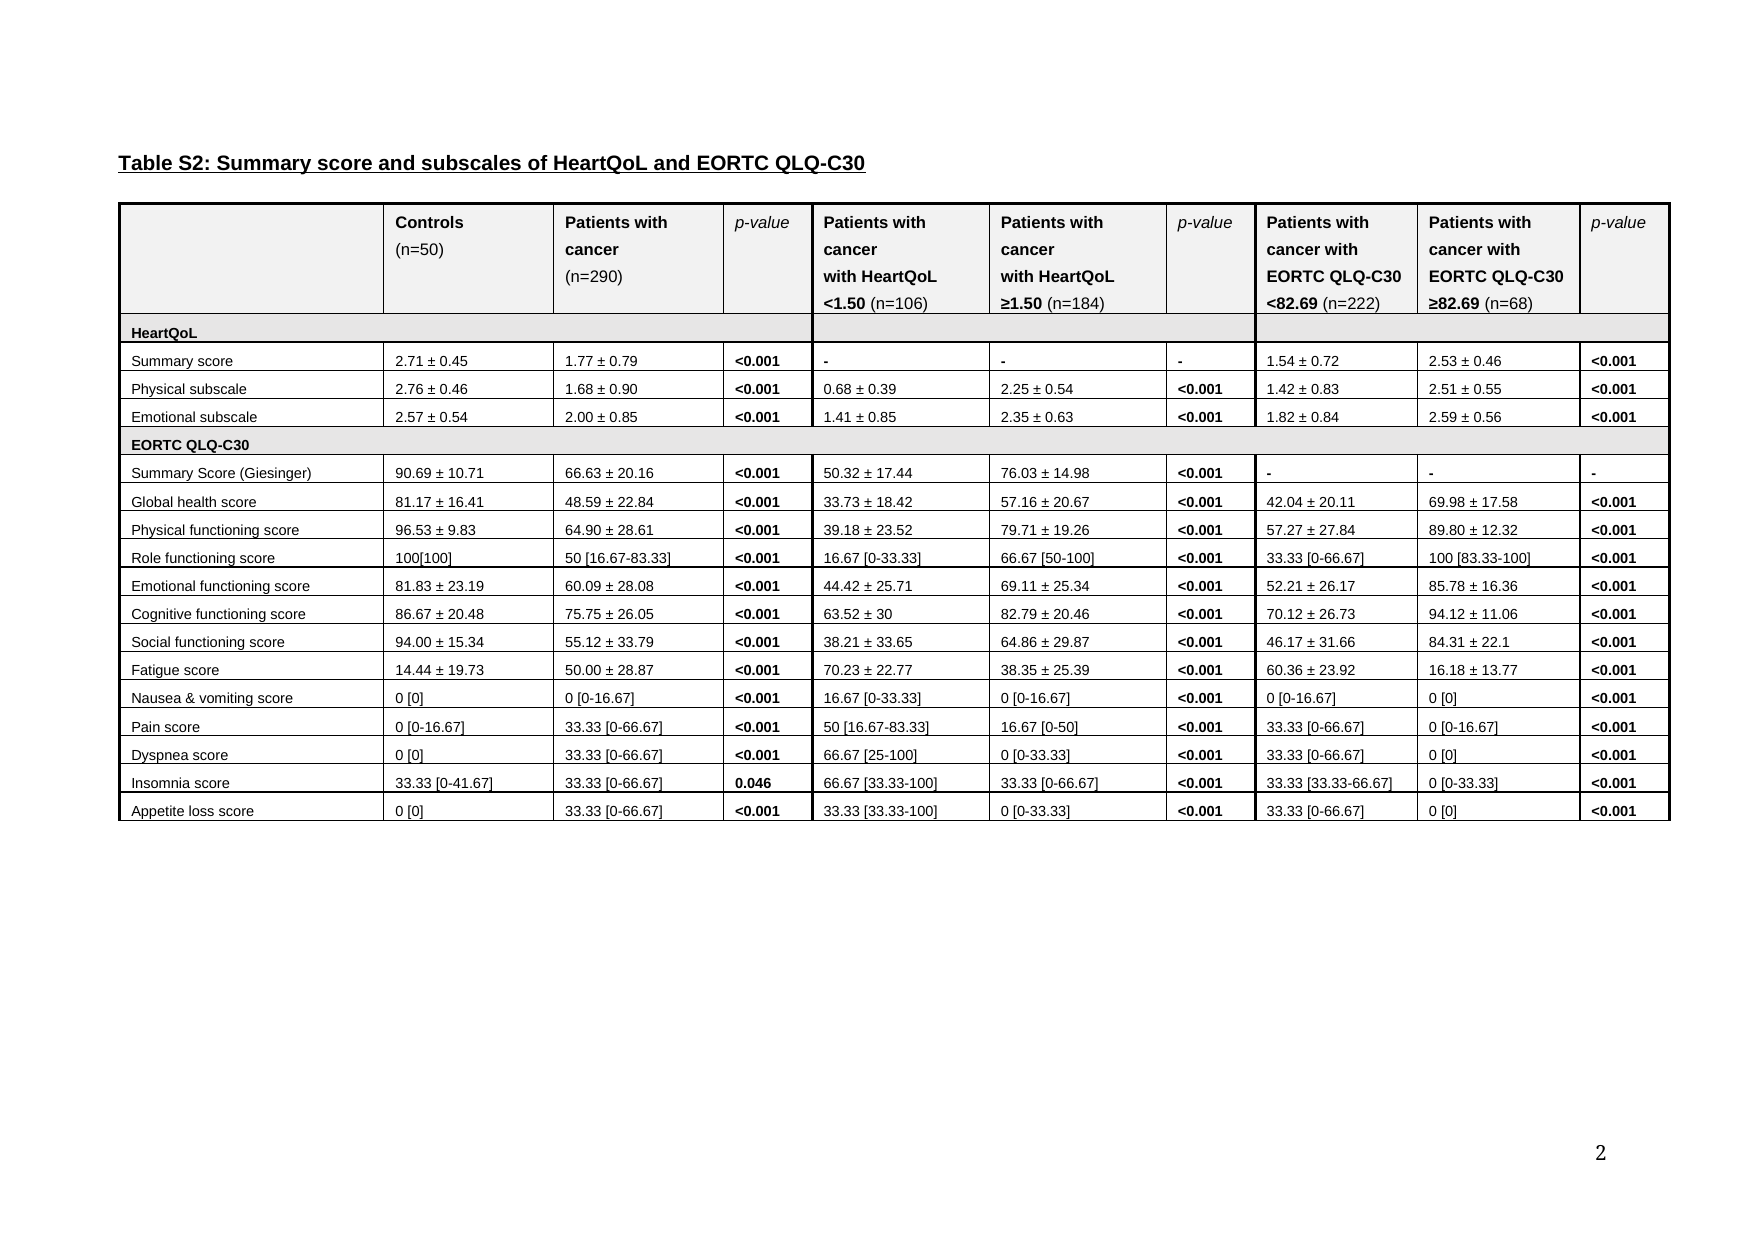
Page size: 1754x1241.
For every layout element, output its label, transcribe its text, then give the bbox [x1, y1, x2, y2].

table_cell 33.33 [0-66.67] [990, 764, 1166, 791]
table_cell 33.33 [0-66.67] [1257, 793, 1417, 819]
table_header Patients with cancer with HeartQoL <1.50 (n=106) [814, 205, 989, 313]
table_cell 48.59 ± 22.84 [554, 483, 723, 510]
table_cell 1.82 ± 0.84 [1257, 399, 1417, 426]
table_cell 1.54 ± 0.72 [1257, 343, 1417, 369]
table_cell <0.001 [1581, 793, 1668, 819]
table_cell <0.001 [1581, 343, 1668, 369]
table_cell 0 [0-16.67] [1257, 680, 1417, 707]
table_cell Summary Score (Giesinger) [121, 455, 383, 482]
table_cell 33.33 [0-66.67] [1257, 539, 1417, 566]
table_cell 50.00 ± 28.87 [554, 652, 723, 679]
table_cell 50 [16.67-83.33] [554, 539, 723, 566]
table_cell 46.17 ± 31.66 [1257, 624, 1417, 651]
table_cell 55.12 ± 33.79 [554, 624, 723, 651]
table_cell <0.001 [1581, 539, 1668, 566]
table_cell Global health score [121, 483, 383, 510]
table_cell 0 [0] [1418, 736, 1579, 763]
table_cell 33.33 [0-66.67] [1257, 708, 1417, 735]
table_header [121, 205, 383, 313]
table_cell <0.001 [1581, 624, 1668, 651]
table_cell 90.69 ± 10.71 [384, 455, 553, 482]
table_cell [1257, 314, 1668, 341]
table_cell HeartQoL [121, 314, 811, 341]
table_cell Fatigue score [121, 652, 383, 679]
table_cell <0.001 [1581, 736, 1668, 763]
table_cell 60.36 ± 23.92 [1257, 652, 1417, 679]
table_cell 0 [0] [1418, 680, 1579, 707]
table_cell <0.001 [1167, 680, 1254, 707]
table_cell 0 [0-16.67] [384, 708, 553, 735]
table_cell 0 [0] [1418, 793, 1579, 819]
table_cell 33.33 [0-41.67] [384, 764, 553, 791]
table_cell 60.09 ± 28.08 [554, 568, 723, 594]
table_cell <0.001 [724, 736, 811, 763]
table_cell 0 [0-33.33] [990, 736, 1166, 763]
table_cell 33.33 [0-66.67] [554, 793, 723, 819]
table_cell <0.001 [1581, 652, 1668, 679]
table_cell 57.16 ± 20.67 [990, 483, 1166, 510]
table_header p-value [1167, 205, 1254, 313]
table_cell <0.001 [724, 568, 811, 594]
table_header Patients with cancer with EORTC QLQ-C30 <82.69 (n=222) [1257, 205, 1417, 313]
table_cell <0.001 [1167, 793, 1254, 819]
table_cell <0.001 [1167, 652, 1254, 679]
table_cell Nausea & vomiting score [121, 680, 383, 707]
table_cell Insomnia score [121, 764, 383, 791]
table_cell <0.001 [724, 399, 811, 426]
table_cell 33.33 [0-66.67] [554, 764, 723, 791]
table_cell Social functioning score [121, 624, 383, 651]
table_cell 1.77 ± 0.79 [554, 343, 723, 369]
table_cell - [990, 343, 1166, 369]
table_cell <0.001 [1167, 455, 1254, 482]
table_cell 2.00 ± 0.85 [554, 399, 723, 426]
table_cell <0.001 [724, 539, 811, 566]
table_cell <0.001 [724, 596, 811, 623]
table_cell <0.001 [724, 652, 811, 679]
table_cell <0.001 [1167, 624, 1254, 651]
table_cell 75.75 ± 26.05 [554, 596, 723, 623]
table_header p-value [1581, 205, 1668, 313]
table_cell 42.04 ± 20.11 [1257, 483, 1417, 510]
table_cell 14.44 ± 19.73 [384, 652, 553, 679]
table_cell - [1257, 455, 1417, 482]
table_cell 0 [0] [384, 680, 553, 707]
table_header Controls (n=50) [384, 205, 553, 313]
table_cell <0.001 [1167, 736, 1254, 763]
table_cell - [1581, 455, 1668, 482]
table_cell <0.001 [1167, 511, 1254, 538]
table_cell <0.001 [1167, 371, 1254, 398]
table_cell <0.001 [724, 455, 811, 482]
table_cell 1.41 ± 0.85 [814, 399, 989, 426]
table_cell <0.001 [724, 511, 811, 538]
table_cell <0.001 [724, 708, 811, 735]
table_cell 0.68 ± 0.39 [814, 371, 989, 398]
text Table S2: Summary score and subscales of HeartQoL and EORTC QLQ-C30 [118, 148, 1606, 175]
table_cell Pain score [121, 708, 383, 735]
table_cell <0.001 [724, 483, 811, 510]
table_cell 33.73 ± 18.42 [814, 483, 989, 510]
table_cell <0.001 [1581, 568, 1668, 594]
table_cell <0.001 [1167, 399, 1254, 426]
table_cell <0.001 [1167, 596, 1254, 623]
table_header Patients with cancer with EORTC QLQ-C30 ≥82.69 (n=68) [1418, 205, 1579, 313]
table_cell Emotional subscale [121, 399, 383, 426]
table_cell 39.18 ± 23.52 [814, 511, 989, 538]
table_cell 0 [0-33.33] [990, 793, 1166, 819]
table_cell [814, 314, 1254, 341]
table_cell <0.001 [724, 680, 811, 707]
table_header Patients with cancer with HeartQoL ≥1.50 (n=184) [990, 205, 1166, 313]
table_cell 70.23 ± 22.77 [814, 652, 989, 679]
table_cell 96.53 ± 9.83 [384, 511, 553, 538]
table_cell 2.71 ± 0.45 [384, 343, 553, 369]
table_cell 70.12 ± 26.73 [1257, 596, 1417, 623]
table_cell 33.33 [0-66.67] [554, 708, 723, 735]
table_cell 57.27 ± 27.84 [1257, 511, 1417, 538]
table_cell <0.001 [1581, 764, 1668, 791]
table_cell 81.83 ± 23.19 [384, 568, 553, 594]
table_cell EORTC QLQ-C30 [121, 427, 1668, 454]
table_cell 66.67 [33.33-100] [814, 764, 989, 791]
table_cell <0.001 [1167, 708, 1254, 735]
table_cell 33.33 [0-66.67] [1257, 736, 1417, 763]
table_cell 2.53 ± 0.46 [1418, 343, 1579, 369]
table_cell 38.21 ± 33.65 [814, 624, 989, 651]
table_cell 16.67 [0-50] [990, 708, 1166, 735]
table_cell 2.76 ± 0.46 [384, 371, 553, 398]
table_cell 85.78 ± 16.36 [1418, 568, 1579, 594]
table_cell 16.18 ± 13.77 [1418, 652, 1579, 679]
table_cell 50.32 ± 17.44 [814, 455, 989, 482]
table_cell Appetite loss score [121, 793, 383, 819]
table_cell 38.35 ± 25.39 [990, 652, 1166, 679]
table_cell 33.33 [0-66.67] [554, 736, 723, 763]
table_cell 76.03 ± 14.98 [990, 455, 1166, 482]
table_cell 2.51 ± 0.55 [1418, 371, 1579, 398]
table_cell Role functioning score [121, 539, 383, 566]
table_cell 2.25 ± 0.54 [990, 371, 1166, 398]
table_cell 0 [0-16.67] [990, 680, 1166, 707]
table_cell 16.67 [0-33.33] [814, 539, 989, 566]
table_cell - [814, 343, 989, 369]
table_cell 52.21 ± 26.17 [1257, 568, 1417, 594]
table_cell 0 [0] [384, 793, 553, 819]
table_cell 33.33 [33.33-100] [814, 793, 989, 819]
table_header p-value [724, 205, 811, 313]
table_cell <0.001 [1581, 483, 1668, 510]
table_cell 63.52 ± 30 [814, 596, 989, 623]
table_cell 0.046 [724, 764, 811, 791]
table_cell <0.001 [724, 624, 811, 651]
table_cell - [1418, 455, 1579, 482]
table_cell <0.001 [1581, 596, 1668, 623]
table_cell 50 [16.67-83.33] [814, 708, 989, 735]
table_cell 33.33 [33.33-66.67] [1257, 764, 1417, 791]
table_cell 84.31 ± 22.1 [1418, 624, 1579, 651]
table_cell 69.98 ± 17.58 [1418, 483, 1579, 510]
table_cell 2.59 ± 0.56 [1418, 399, 1579, 426]
table_cell 0 [0-16.67] [554, 680, 723, 707]
table_cell 64.86 ± 29.87 [990, 624, 1166, 651]
table_cell <0.001 [1581, 680, 1668, 707]
table_cell <0.001 [1167, 483, 1254, 510]
table_cell Summary score [121, 343, 383, 369]
table_cell <0.001 [1581, 399, 1668, 426]
table_cell 66.63 ± 20.16 [554, 455, 723, 482]
table_cell 0 [0] [384, 736, 553, 763]
table_cell <0.001 [724, 371, 811, 398]
table_cell Emotional functioning score [121, 568, 383, 594]
table_cell 81.17 ± 16.41 [384, 483, 553, 510]
table_cell 100 [83.33-100] [1418, 539, 1579, 566]
table_cell <0.001 [1167, 764, 1254, 791]
table_cell Physical subscale [121, 371, 383, 398]
table_cell Dyspnea score [121, 736, 383, 763]
table_cell 66.67 [50-100] [990, 539, 1166, 566]
table_cell - [1167, 343, 1254, 369]
table_cell 86.67 ± 20.48 [384, 596, 553, 623]
table_cell 82.79 ± 20.46 [990, 596, 1166, 623]
table_cell 69.11 ± 25.34 [990, 568, 1166, 594]
table_cell <0.001 [1581, 708, 1668, 735]
table_cell 94.00 ± 15.34 [384, 624, 553, 651]
table_cell 16.67 [0-33.33] [814, 680, 989, 707]
table_cell Physical functioning score [121, 511, 383, 538]
table_cell <0.001 [1167, 568, 1254, 594]
table_cell <0.001 [724, 793, 811, 819]
table_cell 66.67 [25-100] [814, 736, 989, 763]
table_cell 1.42 ± 0.83 [1257, 371, 1417, 398]
table_header Patients with cancer (n=290) [554, 205, 723, 313]
table_cell 2.57 ± 0.54 [384, 399, 553, 426]
table_cell 0 [0-33.33] [1418, 764, 1579, 791]
table_cell 100[100] [384, 539, 553, 566]
table_cell <0.001 [1581, 511, 1668, 538]
table_cell <0.001 [1167, 539, 1254, 566]
table_cell 94.12 ± 11.06 [1418, 596, 1579, 623]
table_cell 89.80 ± 12.32 [1418, 511, 1579, 538]
table_cell 0 [0-16.67] [1418, 708, 1579, 735]
table_cell 79.71 ± 19.26 [990, 511, 1166, 538]
table_cell 64.90 ± 28.61 [554, 511, 723, 538]
table_cell Cognitive functioning score [121, 596, 383, 623]
table_cell <0.001 [1581, 371, 1668, 398]
table_cell 44.42 ± 25.71 [814, 568, 989, 594]
table_cell <0.001 [724, 343, 811, 369]
table_cell 1.68 ± 0.90 [554, 371, 723, 398]
table_cell 2.35 ± 0.63 [990, 399, 1166, 426]
